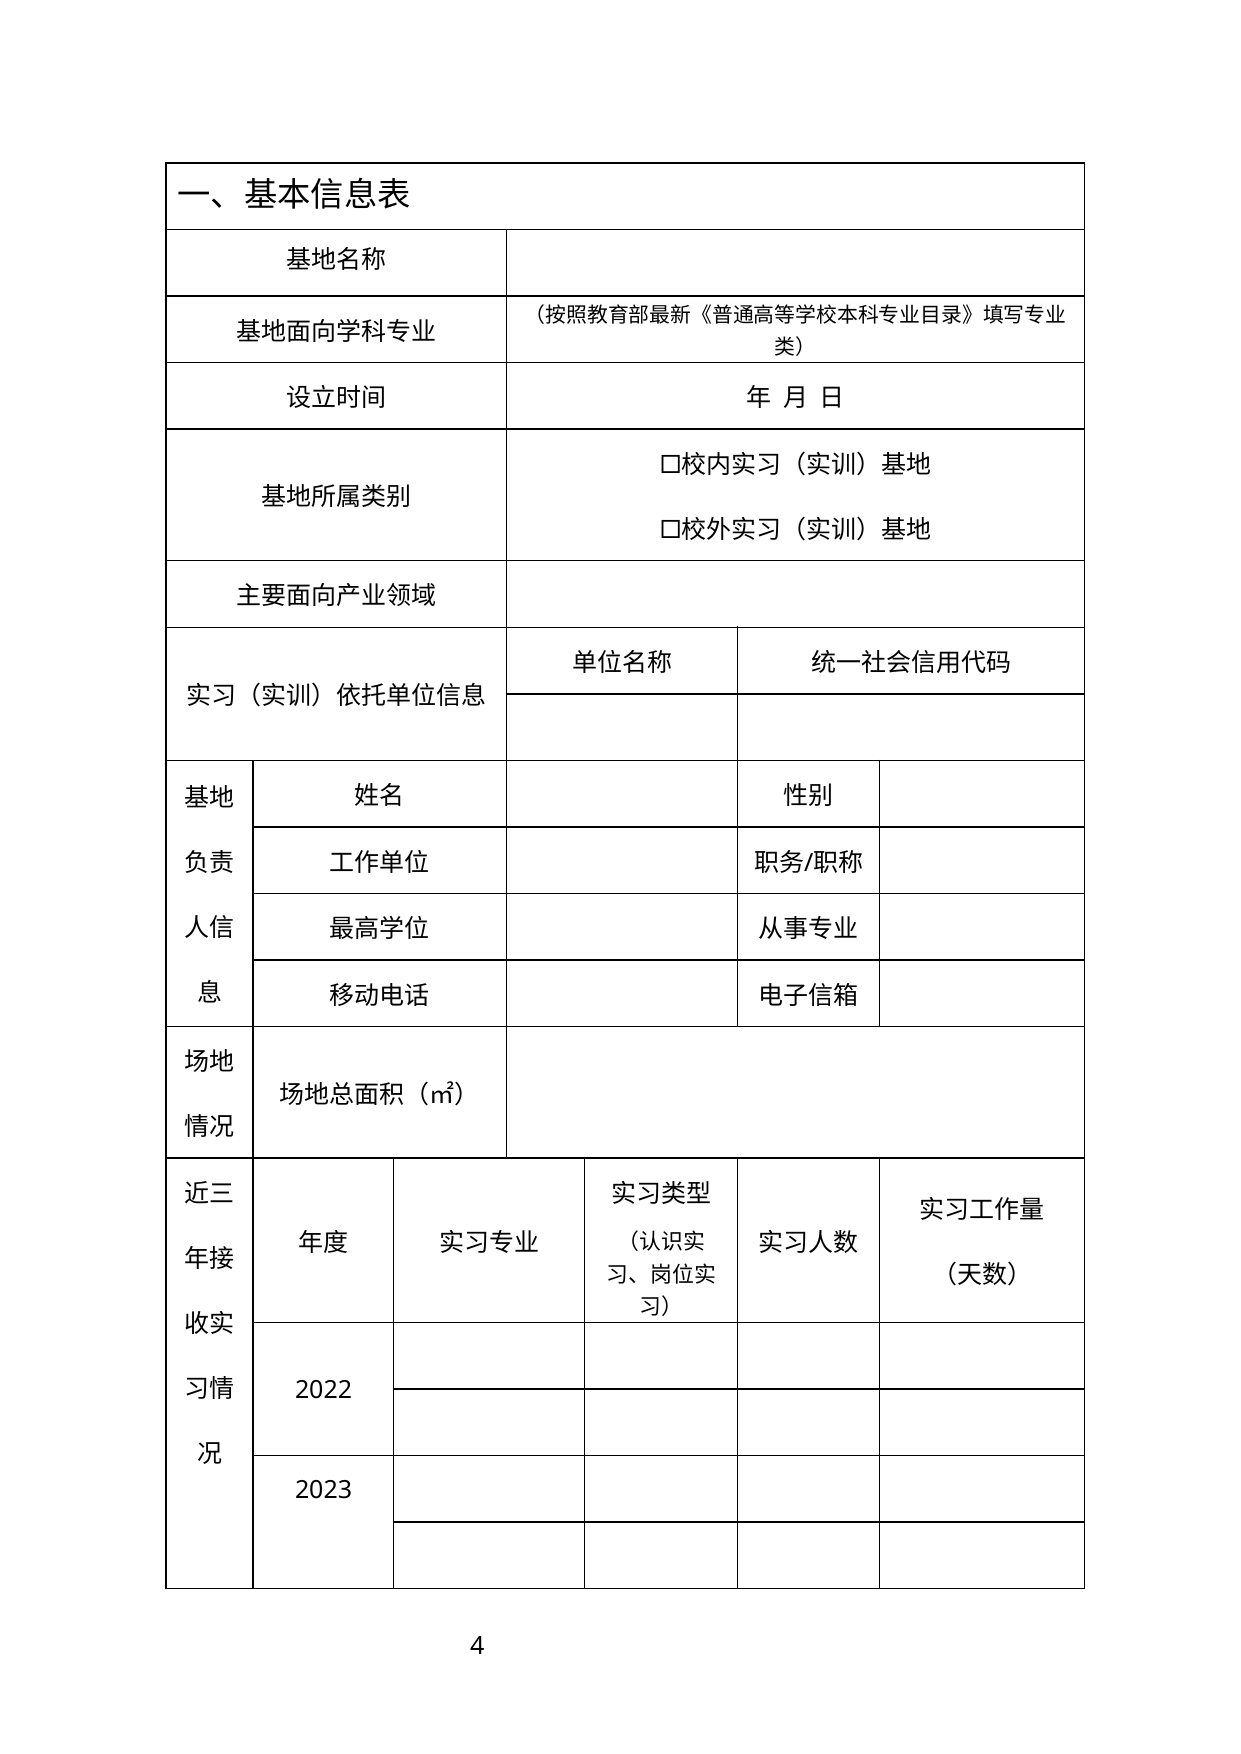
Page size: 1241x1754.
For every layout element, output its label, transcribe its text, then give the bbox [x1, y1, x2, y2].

table_cell 基地所属类别 [167, 430, 506, 560]
table_cell 实习工作量 （天数） [880, 1159, 1084, 1321]
table_cell 基地名称 [167, 230, 506, 295]
table_cell [507, 761, 737, 826]
table_cell 年度 [254, 1159, 393, 1321]
table_cell [394, 1456, 584, 1521]
table_cell [738, 1523, 879, 1588]
table_cell [507, 1027, 1084, 1157]
table_cell 基地负责人信息 [167, 761, 252, 1026]
table_cell 主要面向产业领域 [167, 561, 506, 626]
table_cell [507, 894, 737, 959]
table_cell 年 月 日 [507, 363, 1084, 428]
table_cell [507, 961, 737, 1026]
table_cell 统一社会信用代码 [738, 628, 1084, 693]
table_cell 校内实习（实训）基地 校外实习（实训）基地 [507, 430, 1084, 560]
table_cell [394, 1523, 584, 1588]
table_cell [880, 1523, 1084, 1588]
table_cell [738, 1323, 879, 1388]
table_cell 实习类型（认识实习、岗位实习） [585, 1159, 737, 1321]
table_cell 基地面向学科专业 [167, 297, 506, 362]
table_cell 姓名 [254, 761, 506, 826]
table_cell 性别 [738, 761, 879, 826]
table_header 一、基本信息表 [167, 164, 1084, 228]
table_cell [880, 1456, 1084, 1521]
table_cell [880, 894, 1084, 959]
table_cell 设立时间 [167, 363, 506, 428]
table_cell 场地总面积（㎡） [254, 1027, 506, 1157]
table_cell [394, 1323, 584, 1388]
table_cell 工作单位 [254, 828, 506, 893]
table_cell [507, 230, 1084, 295]
table_cell [880, 828, 1084, 893]
table_cell [738, 695, 1084, 759]
table_cell 场地情况 [167, 1027, 252, 1157]
table_cell [507, 561, 1084, 626]
table_cell 2023 [254, 1456, 393, 1588]
table_cell [880, 1390, 1084, 1454]
table_cell （按照教育部最新《普通高等学校本科专业目录》填写专业类） [507, 297, 1084, 362]
table_cell 实习专业 [394, 1159, 584, 1321]
table_cell [880, 1323, 1084, 1388]
table_cell [585, 1390, 737, 1454]
table_cell [738, 1456, 879, 1521]
table_cell 实习人数 [738, 1159, 879, 1321]
table_cell 电子信箱 [738, 961, 879, 1026]
table_cell [738, 1390, 879, 1454]
table_cell 近三年接收实习情况 [167, 1159, 252, 1588]
table_cell [585, 1323, 737, 1388]
table_cell 2022 [254, 1323, 393, 1454]
table_cell 实习（实训）依托单位信息 [167, 628, 506, 759]
table_cell 职务/职称 [738, 828, 879, 893]
table_cell [394, 1390, 584, 1454]
table_cell [507, 695, 737, 759]
table_cell [585, 1523, 737, 1588]
table_cell 从事专业 [738, 894, 879, 959]
table_cell [880, 961, 1084, 1026]
table_cell 移动电话 [254, 961, 506, 1026]
table_cell 单位名称 [507, 628, 737, 693]
table_cell [880, 761, 1084, 826]
table_cell [507, 828, 737, 893]
table_cell [585, 1456, 737, 1521]
table_cell 最高学位 [254, 894, 506, 959]
